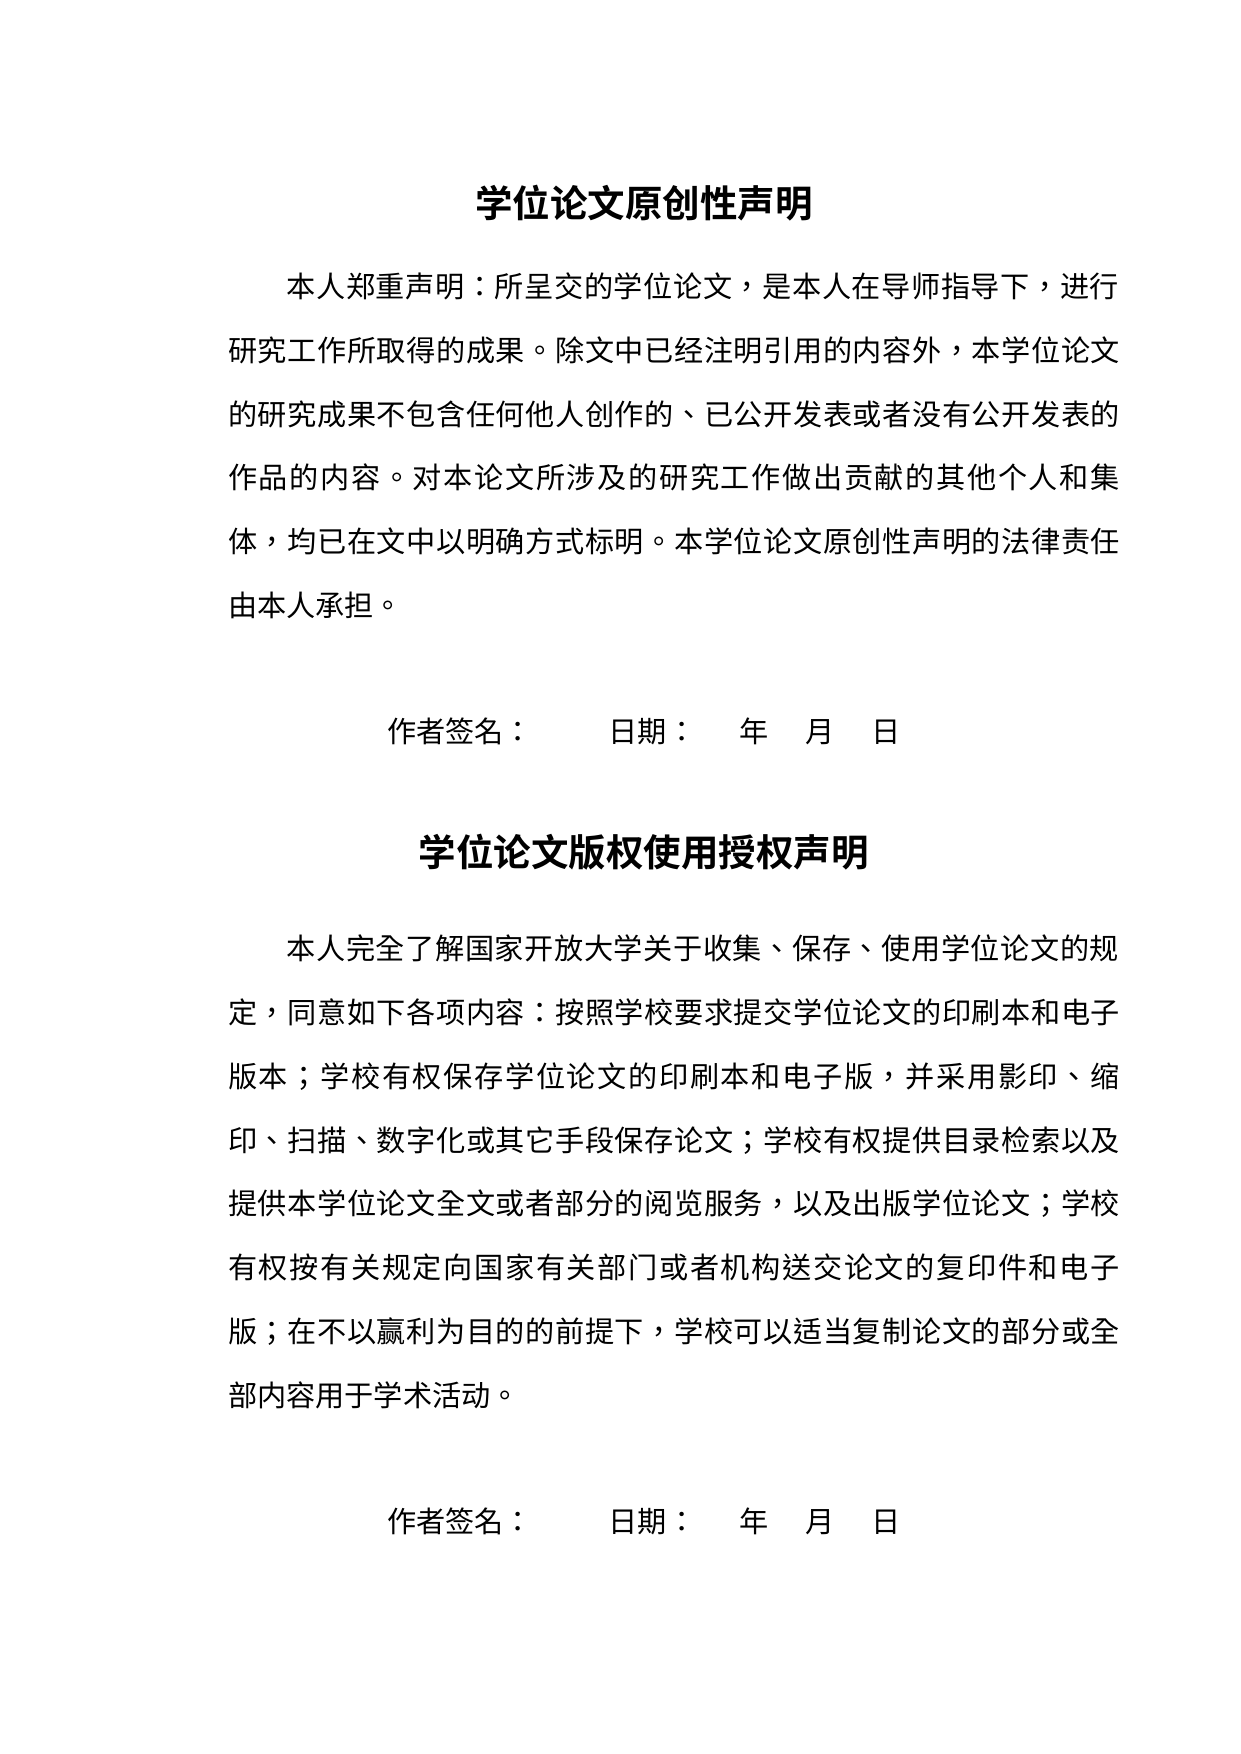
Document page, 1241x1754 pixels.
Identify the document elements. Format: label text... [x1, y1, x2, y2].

text 本人郑重声明：所呈交的学位论文，是本人在导师指导下，进行研究工作所取得的成果。除文中已经注明引用的内容外，本学位论文的研究成果不包含任何他人创作的、已公开发表或者没有公开发表的作品的内容。对本论文所涉及的研究工作做出贡献的其他个人和集体，均已在文中以明确方式标明。本学位论文原创性声明的法律责任由本人承担。 [228, 265, 1122, 626]
text 学位论文原创性声明 [165, 159, 1122, 244]
text 学位论文版权使用授权声明 [165, 807, 1122, 892]
text 作者签名： 日期： 年 月 日 [165, 1499, 1122, 1542]
text 作者签名： 日期： 年 月 日 [165, 710, 1122, 752]
text 本人完全了解国家开放大学关于收集、保存、使用学位论文的规定，同意如下各项内容：按照学校要求提交学位论文的印刷本和电子版本；学校有权保存学位论文的印刷本和电子版，并采用影印、缩印、扫描、数字化或其它手段保存论文；学校有权提供目录检索以及提供本学位论文全文或者部分的阅览服务，以及出版学位论文；学校有权按有关规定向国家有关部门或者机构送交论文的复印件和电子版；在不以赢利为目的的前提下，学校可以适当复制论文的部分或全部内容用于学术活动。 [228, 927, 1122, 1416]
